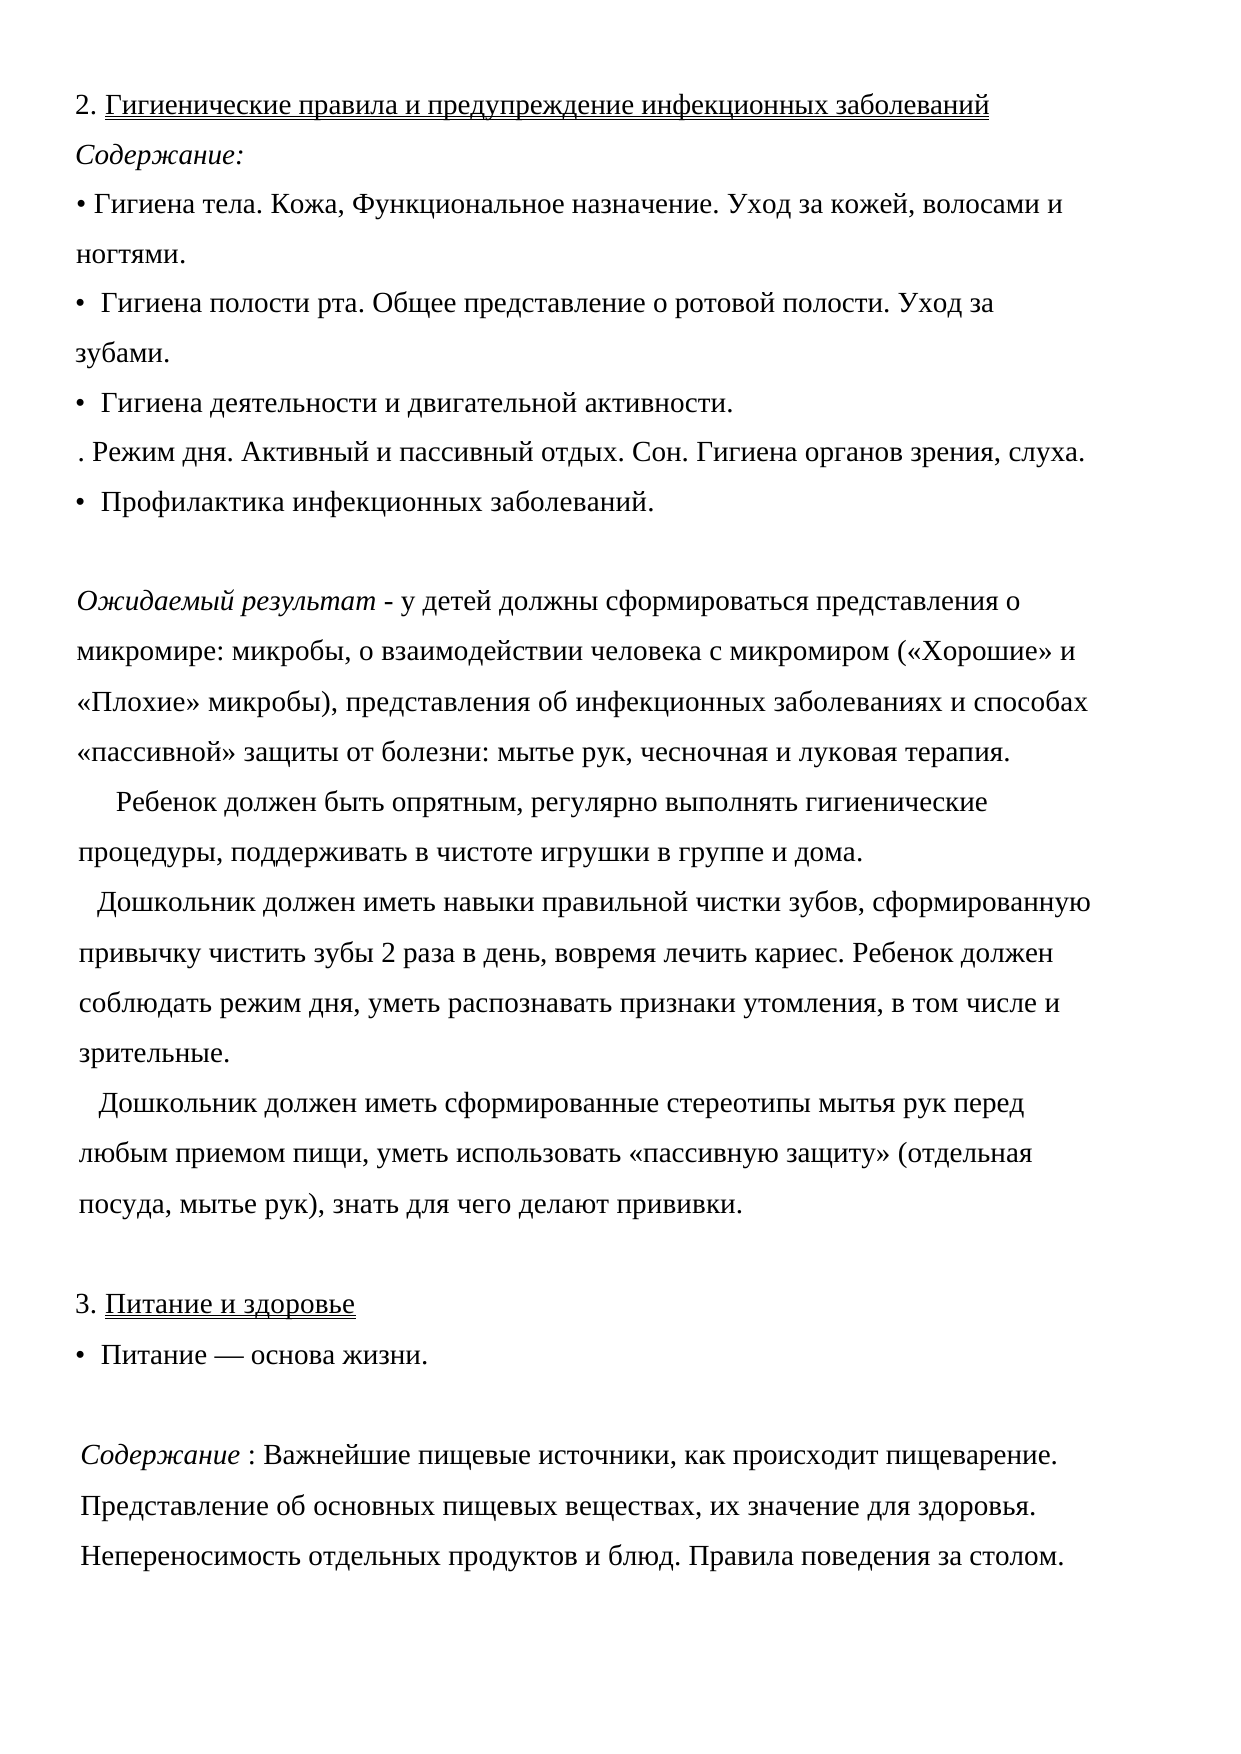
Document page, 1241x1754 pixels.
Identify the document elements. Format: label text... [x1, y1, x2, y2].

text 3. Питание и здоровье [75, 1286, 1165, 1320]
list Гигиена полости рта. Общее представление о ротовой полости. Уход за зубами. [75, 273, 1111, 372]
text Содержание : Важнейшие пищевые источники, как происходит пищеварение. Представление об основных пищевых веществах, их значение для здоровья. Непереносимость отдельных продуктов и блюд. Правила поведения за столом. [80, 1424, 1165, 1575]
text Дошкольник должен иметь сформированные стереотипы мытья рук перед любым приемом пищи, уметь использовать «пассивную защиту» (отдельная посуда, мытье рук), знать для чего делают прививки. [79, 1073, 1111, 1223]
text Ребенок должен быть опрятным, регулярно выполнять гигиенические процедуры, поддерживать в чистоте игрушки в группе и дома. [78, 771, 1111, 872]
text 2. Гигиенические правила и предупреждение инфекционных заболеваний Содержание: [75, 75, 1111, 174]
text • Профилактика инфекционных заболеваний. [75, 472, 1165, 521]
text • Питание — основа жизни. [75, 1337, 1165, 1371]
text . Режим дня. Активный и пассивный отдых. Сон. Гигиена органов зрения, слуха. [77, 422, 1165, 472]
text Дошкольник должен иметь навыки правильной чистки зубов, сформированную привычку чистить зубы 2 раза в день, вовремя лечить кариес. Ребенок должен соблюдать режим дня, уметь распознавать признаки утомления, в том числе и зрительные. [79, 872, 1165, 1073]
text • Гигиена тела. Кожа, Функциональное назначение. Уход за кожей, волосами и ногтями. [76, 174, 1165, 273]
list Гигиена деятельности и двигательной активности. [75, 373, 1165, 422]
text Ожидаемый результат - у детей должны сформироваться представления о микромире: микробы, о взаимодействии человека с микромиром («Хорошие» и «Плохие» микробы), представления об инфекционных заболеваниях и способах «пассивной» защиты от болезни: мытье рук, чесночная и луковая терапия. [76, 571, 1165, 771]
